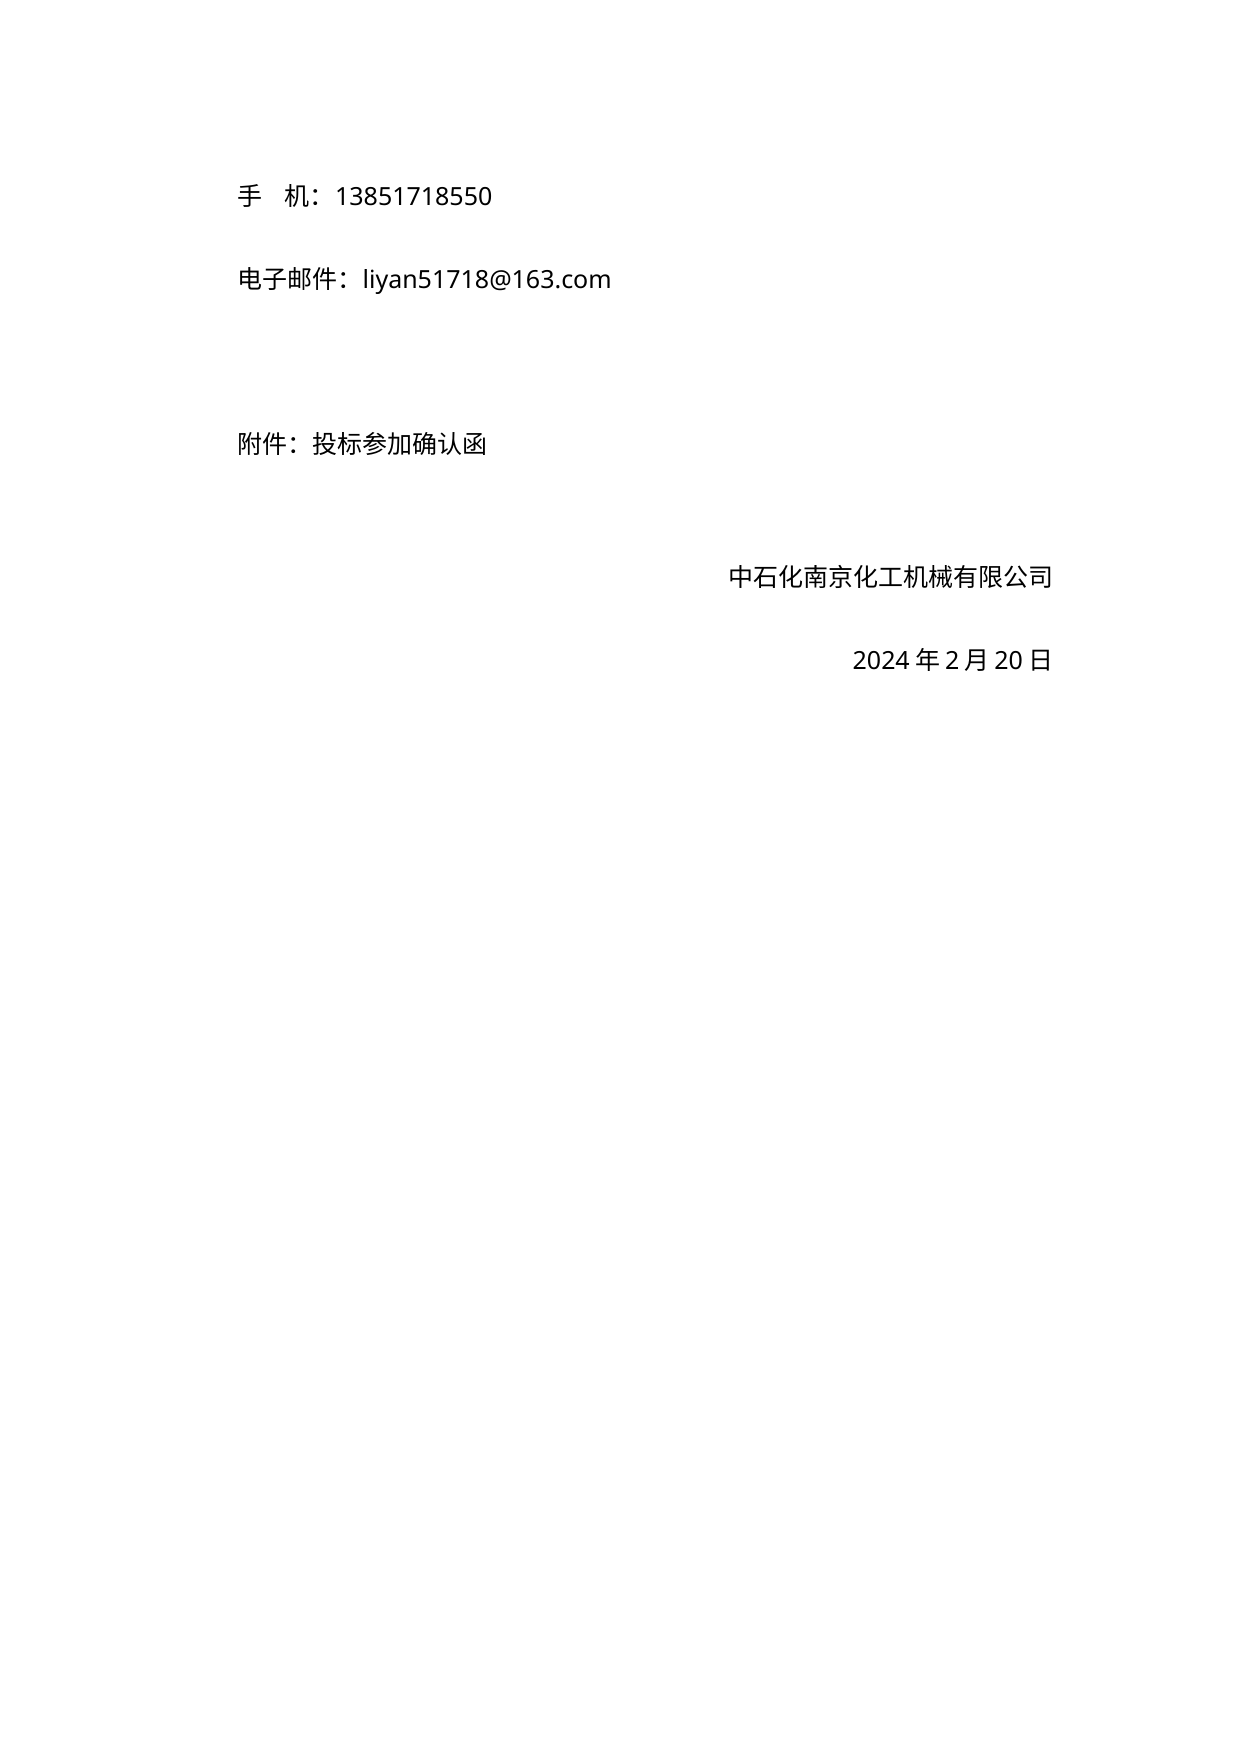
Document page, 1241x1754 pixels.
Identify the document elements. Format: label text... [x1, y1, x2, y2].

text 中石化南京化工机械有限公司 [187, 543, 1053, 608]
text 电子邮件：liyan51718@163.com [187, 245, 1053, 310]
text 手 机：13851718550 [187, 162, 1053, 227]
text 附件：投标参加确认函 [187, 410, 1053, 475]
text 2024年2月20日 [187, 626, 1053, 691]
